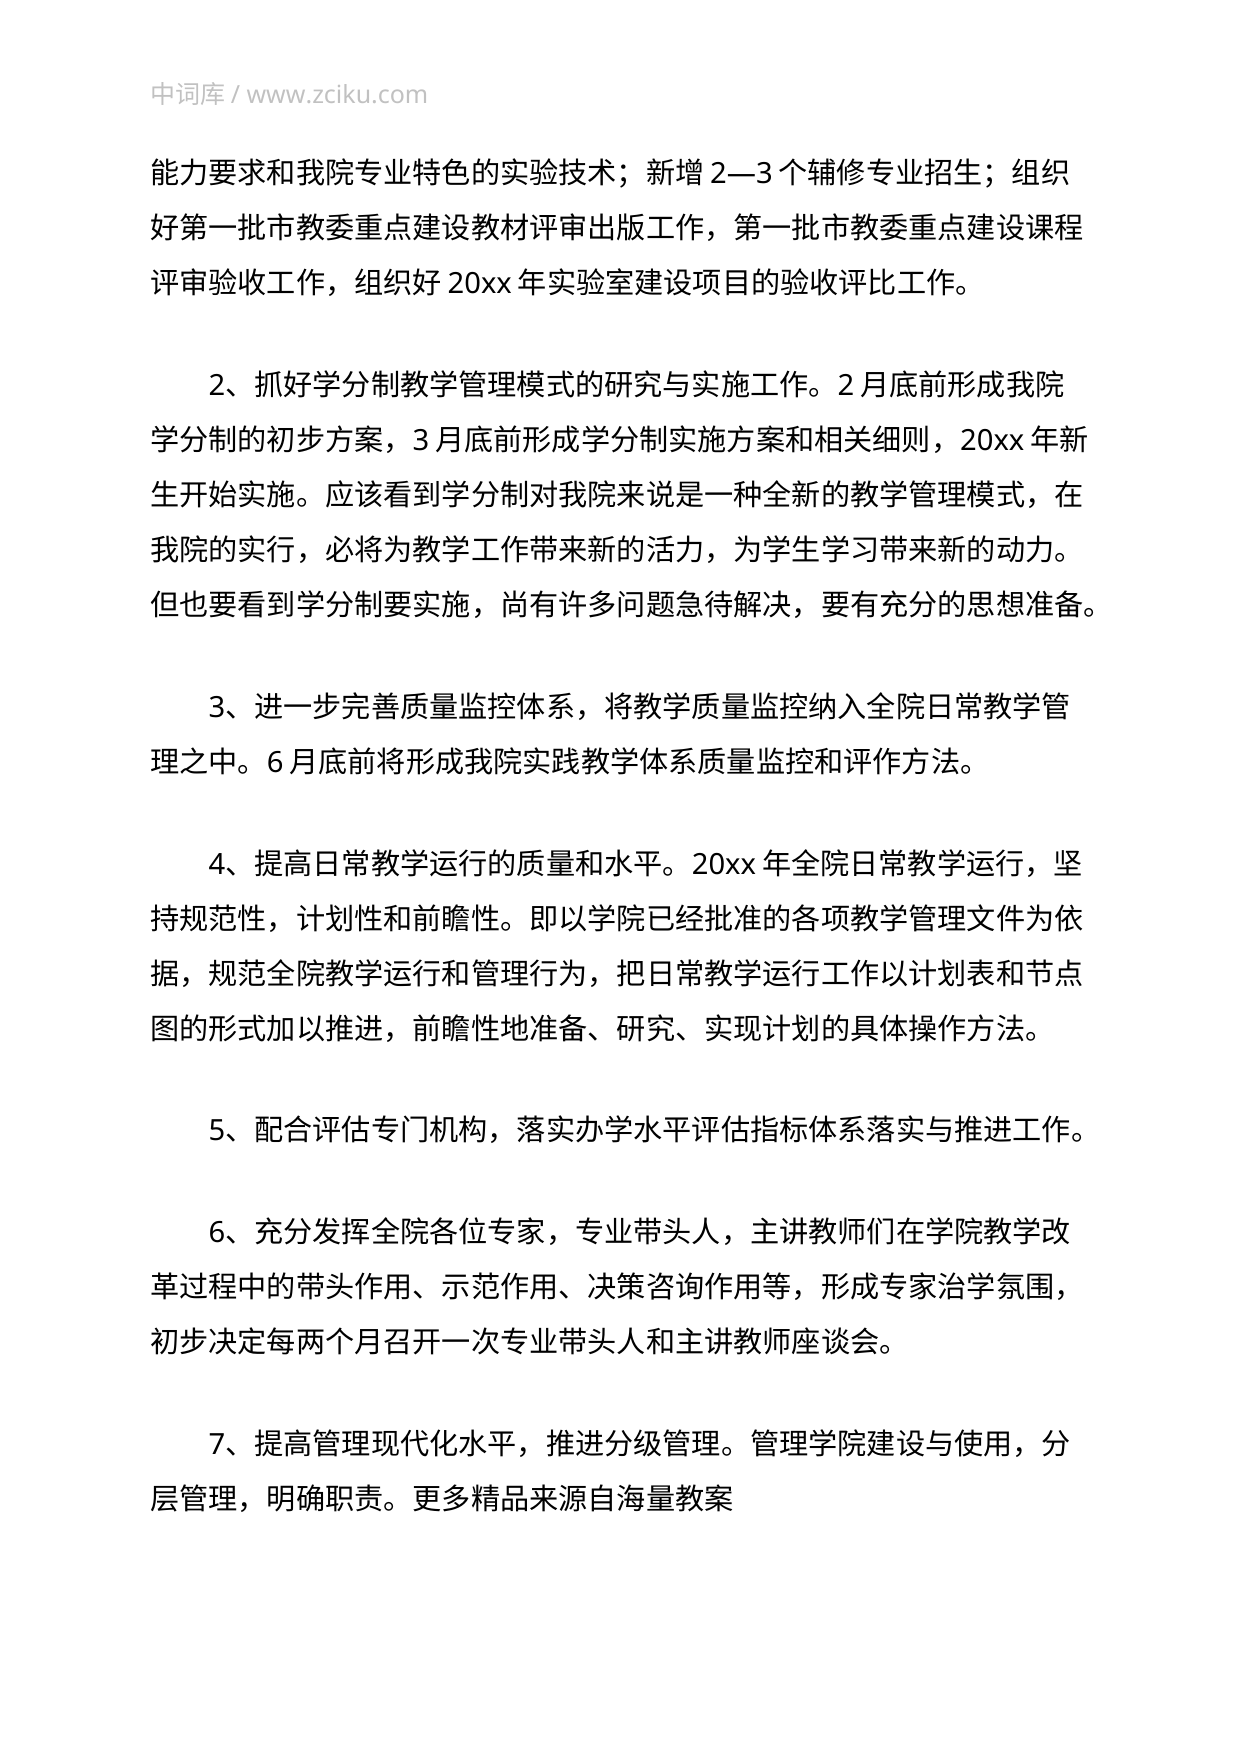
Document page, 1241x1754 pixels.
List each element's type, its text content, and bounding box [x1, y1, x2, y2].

text 2、抓好学分制教学管理模式的研究与实施工作。2月底前形成我院学分制的初步方案，3月底前形成学分制实施方案和相关细则，20xx年新生开始实施。应该看到学分制对我院来说是一种全新的教学管理模式，在我院的实行，必将为教学工作带来新的活力，为学生学习带来新的动力。但也要看到学分制要实施，尚有许多问题急待解决，要有充分的思想准备。 [150, 362, 1090, 624]
text 3、进一步完善质量监控体系，将教学质量监控纳入全院日常教学管理之中。6月底前将形成我院实践教学体系质量监控和评作方法。 [150, 683, 1090, 781]
text 7、提高管理现代化水平，推进分级管理。管理学院建设与使用，分层管理，明确职责。更多精品来源自海量教案 [150, 1421, 1090, 1518]
text 4、提高日常教学运行的质量和水平。20xx年全院日常教学运行，坚持规范性，计划性和前瞻性。即以学院已经批准的各项教学管理文件为依据，规范全院教学运行和管理行为，把日常教学运行工作以计划表和节点图的形式加以推进，前瞻性地准备、研究、实现计划的具体操作方法。 [150, 840, 1090, 1047]
text 6、充分发挥全院各位专家，专业带头人，主讲教师们在学院教学改革过程中的带头作用、示范作用、决策咨询作用等，形成专家治学氛围，初步决定每两个月召开一次专业带头人和主讲教师座谈会。 [150, 1209, 1090, 1361]
text 5、配合评估专门机构，落实办学水平评估指标体系落实与推进工作。 [150, 1107, 1090, 1149]
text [150, 150, 1090, 302]
